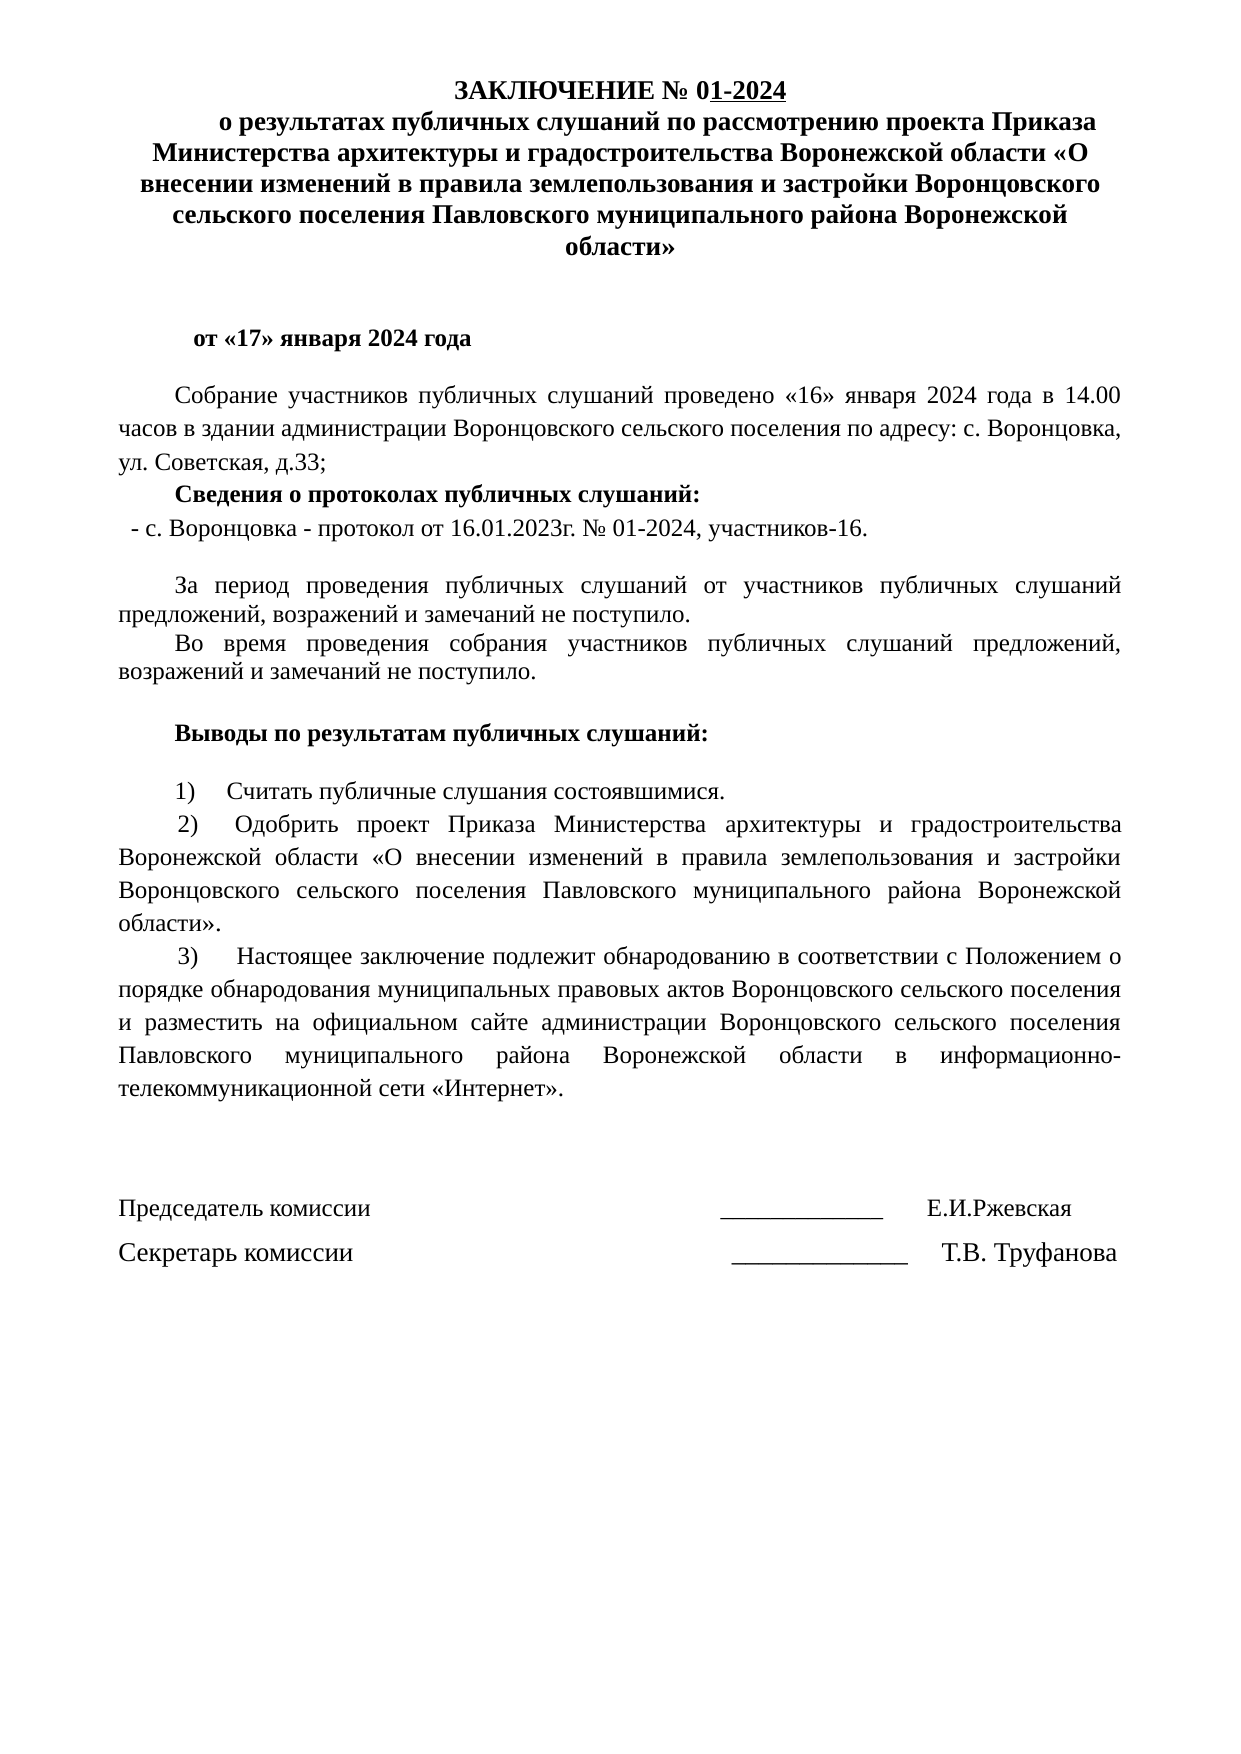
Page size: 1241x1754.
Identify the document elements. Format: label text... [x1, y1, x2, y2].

text 3) Настоящее заключение подлежит обнародованию в соответствии с Положением о порядке обнародования муниципальных правовых актов Воронцовского сельского поселения и разместить на официальном сайте администрации Воронцовского сельского поселения Павловского муниципального района Воронежской области в информационно-телекоммуникационной сети «Интернет». [118, 941, 1122, 1102]
text о результатах публичных слушаний по рассмотрению проекта Приказа Министерства архитектуры и градостроительства Воронежской области «О внесении изменений в правила землепользования и застройки Воронцовского сельского поселения Павловского муниципального района Воронежской области» [118, 105, 1122, 261]
text 2) Одобрить проект Приказа Министерства архитектуры и градостроительства Воронежской области «О внесении изменений в правила землепользования и застройки Воронцовского сельского поселения Павловского муниципального района Воронежской области». [118, 809, 1122, 937]
text Собрание участников публичных слушаний проведено «16» января 2024 года в 14.00 часов в здании администрации Воронцовского сельского поселения по адресу: с. Воронцовка, ул. Советская, д.33; [118, 381, 1122, 475]
text Сведения о протоколах публичных слушаний: [118, 479, 1122, 508]
text Председатель комиссии _____________ Е.И.Ржевская [118, 1193, 1122, 1221]
text Выводы по результатам публичных слушаний: [118, 718, 1122, 747]
text - с. Воронцовка - протокол от 16.01.2023г. № 01-2024, участников-16. [118, 513, 1122, 541]
text ЗАКЛЮЧЕНИЕ № 01-2024 [118, 74, 1122, 105]
text 1) Считать публичные слушания состоявшимися. [118, 776, 1122, 805]
text Секретарь комиссии _____________ Т.В. Труфанова [118, 1236, 1122, 1267]
text от «17» января 2024 года [118, 323, 1122, 352]
text Во время проведения собрания участников публичных слушаний предложений, возражений и замечаний не поступило. [118, 628, 1122, 685]
text За период проведения публичных слушаний от участников публичных слушаний предложений, возражений и замечаний не поступило. [118, 570, 1122, 628]
